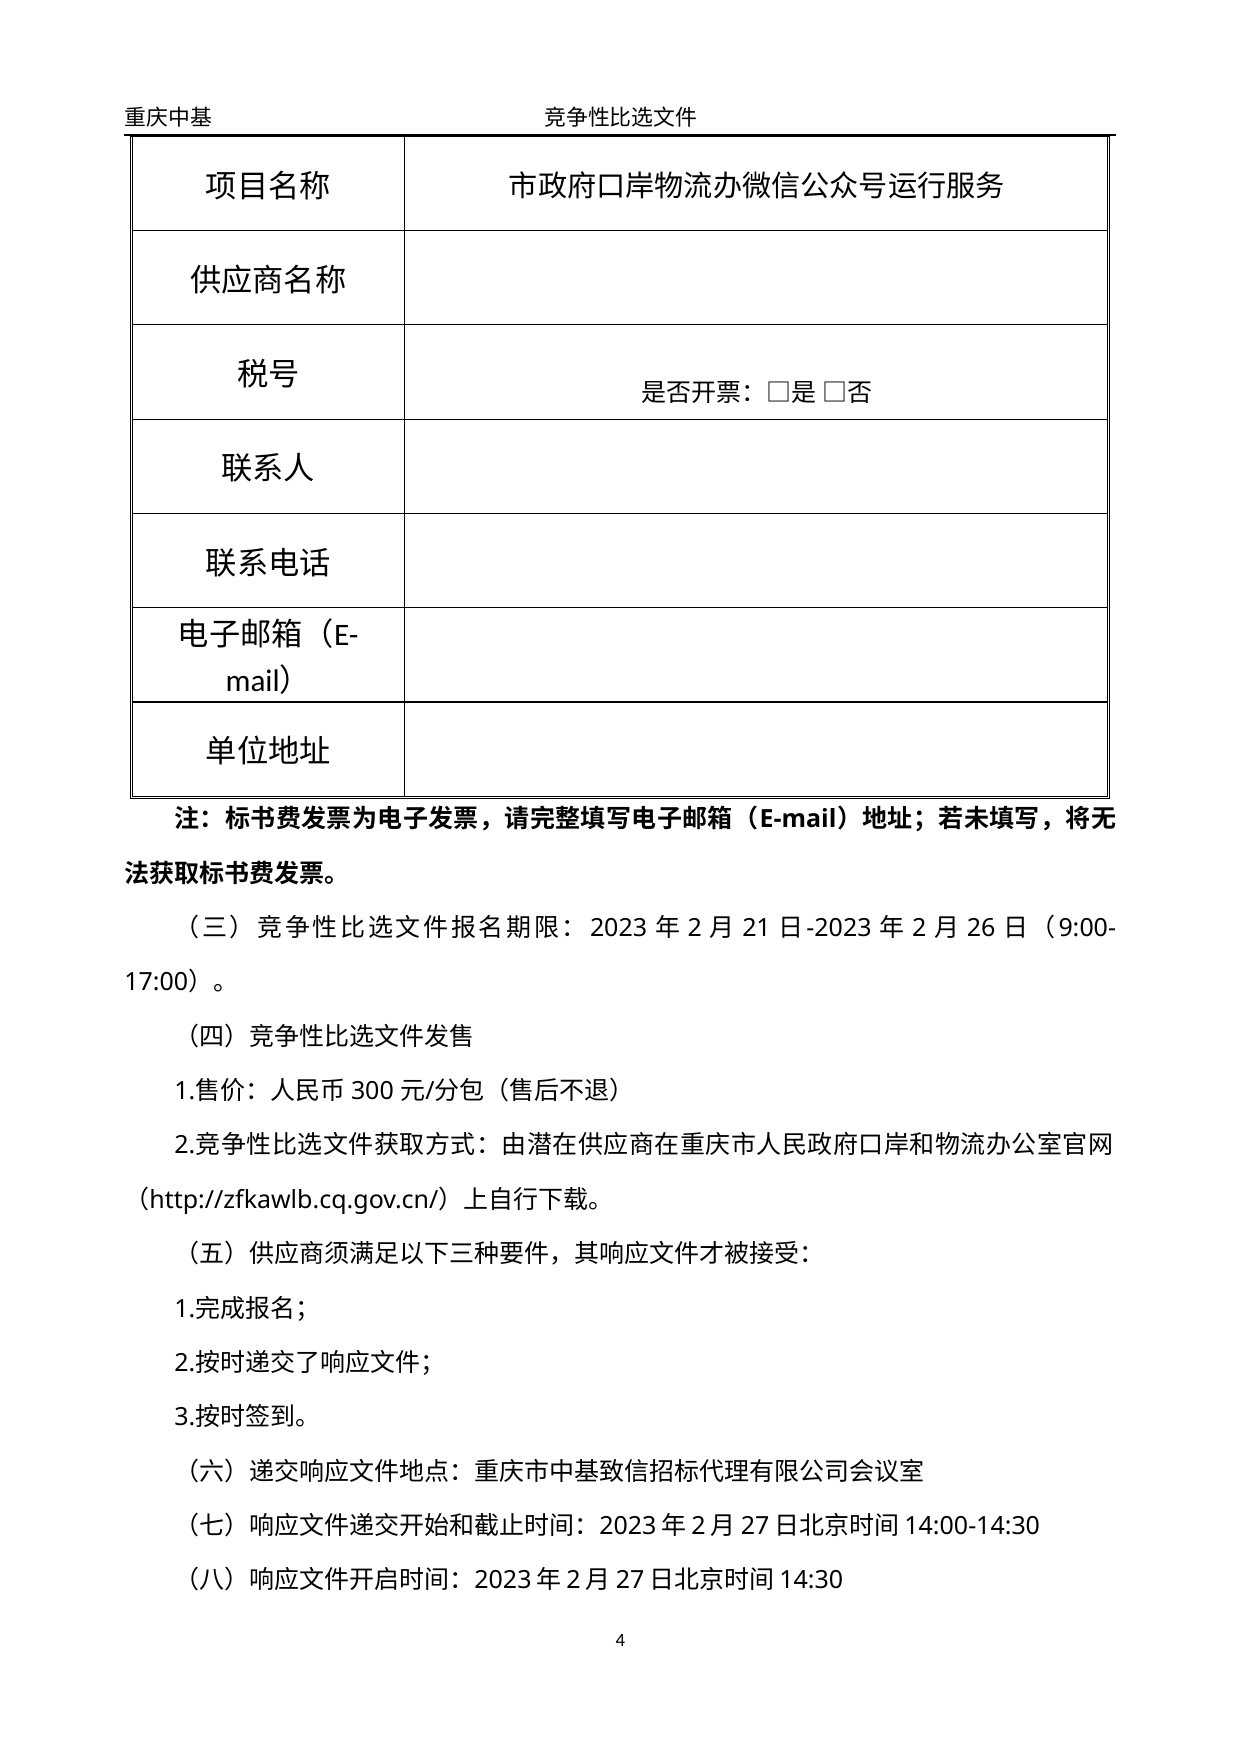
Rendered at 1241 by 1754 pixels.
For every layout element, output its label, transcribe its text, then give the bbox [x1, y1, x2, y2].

text （三）竞争性比选文件报名期限：2023年2月21日-2023年2月26日（9:00-17:00）。 [124, 907, 1116, 998]
table_cell 项目名称 [133, 137, 404, 230]
text （五）供应商须满足以下三种要件，其响应文件才被接受： [124, 1234, 1116, 1270]
table_cell [405, 420, 1107, 513]
text 1.售价：人民币 300 元/分包（售后不退） [124, 1071, 1116, 1107]
table_cell 是否开票：□是 □否 [405, 325, 1107, 418]
table_cell [405, 231, 1107, 324]
text （六）递交响应文件地点：重庆市中基致信招标代理有限公司会议室 [124, 1451, 1116, 1487]
table_cell [405, 703, 1107, 796]
text （四）竞争性比选文件发售 [124, 1016, 1116, 1052]
table_cell 联系电话 [133, 514, 404, 607]
table_cell [405, 608, 1107, 701]
text （八）响应文件开启时间：2023年2月27日北京时间14:30 [124, 1560, 1116, 1596]
table_cell [405, 514, 1107, 607]
table_cell 市政府口岸物流办微信公众号运行服务 [405, 137, 1107, 230]
table_cell 单位地址 [133, 703, 404, 796]
text 1.完成报名； [124, 1288, 1116, 1324]
text 2.按时递交了响应文件； [124, 1342, 1116, 1379]
text 3.按时签到。 [124, 1397, 1116, 1433]
text 2.竞争性比选文件获取方式：由潜在供应商在重庆市人民政府口岸和物流办公室官网（http://zfkawlb.cq.gov.cn/）上自行下载。 [124, 1125, 1116, 1216]
text （七）响应文件递交开始和截止时间：2023年2月27日北京时间14:00-14:30 [124, 1506, 1116, 1542]
table_cell 供应商名称 [133, 231, 404, 324]
table_cell 电子邮箱（E-mail） [133, 608, 404, 701]
text 注：标书费发票为电子发票，请完整填写电子邮箱（E-mail）地址；若未填写，将无法获取标书费发票。 [124, 799, 1116, 889]
table_cell 联系人 [133, 420, 404, 513]
table_cell 税号 [133, 325, 404, 418]
